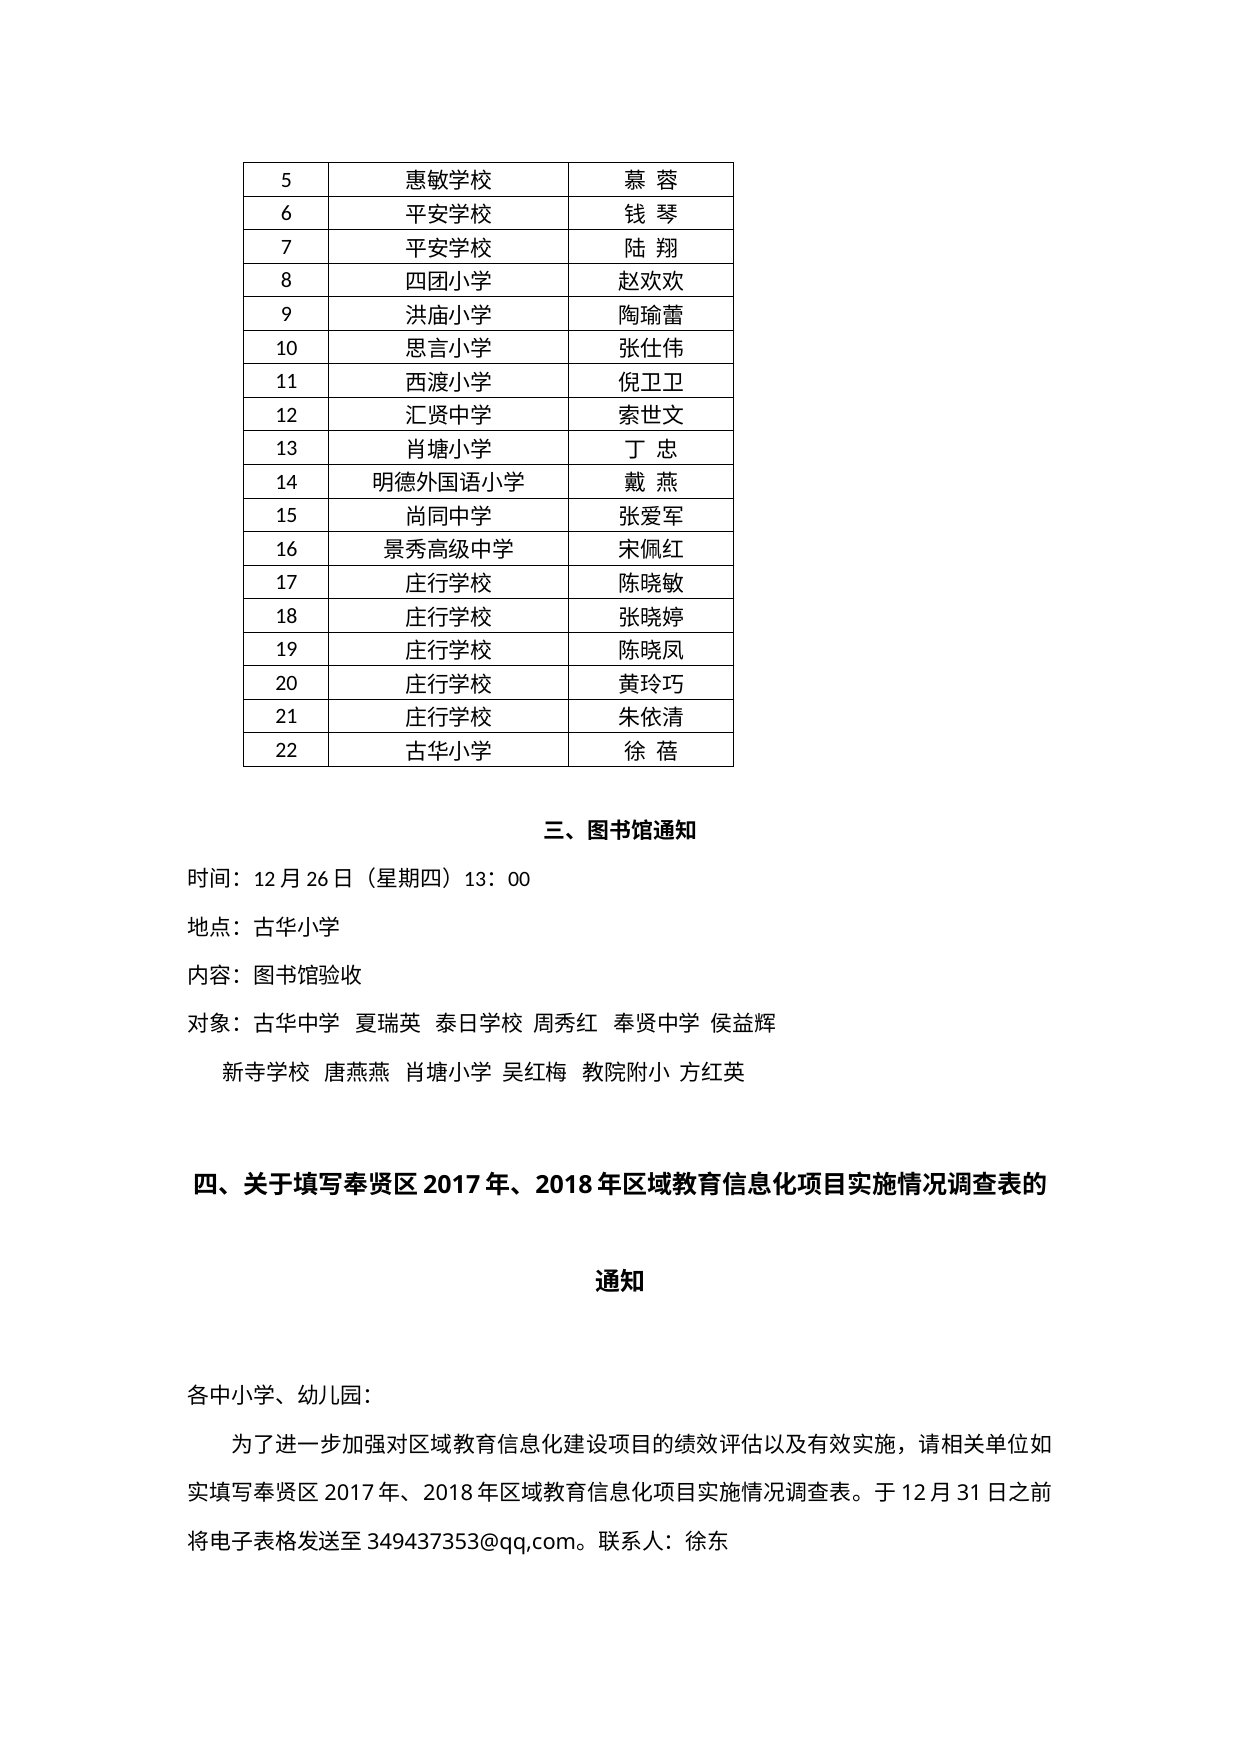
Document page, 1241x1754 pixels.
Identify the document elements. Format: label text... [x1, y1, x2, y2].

table_cell 17 [244, 566, 328, 598]
table_cell 陈晓凤 [569, 633, 733, 665]
table_cell 20 [244, 666, 328, 699]
table_cell 12 [244, 398, 328, 430]
text 四、关于填写奉贤区2017年、2018年区域教育信息化项目实施情况调查表的通知 [187, 1150, 1053, 1312]
table_cell 钱 琴 [569, 197, 733, 229]
table_cell 陈晓敏 [569, 566, 733, 598]
table_cell 10 [244, 331, 328, 363]
table_cell 西渡小学 [329, 364, 568, 397]
table_cell 索世文 [569, 398, 733, 430]
table_cell 明德外国语小学 [329, 465, 568, 497]
table_cell 景秀高级中学 [329, 532, 568, 564]
table_cell 张仕伟 [569, 331, 733, 363]
text 时间：12月26日（星期四）13：00 [187, 861, 1053, 893]
table_cell 陆 翔 [569, 230, 733, 263]
text 各中小学、幼儿园： [187, 1378, 1053, 1411]
table_cell 四团小学 [329, 264, 568, 296]
table_cell 9 [244, 297, 328, 330]
table_cell 丁 忠 [569, 431, 733, 464]
table_cell 8 [244, 264, 328, 296]
table_cell 18 [244, 599, 328, 632]
table_cell 徐 蓓 [569, 733, 733, 766]
table_cell 慕 蓉 [569, 163, 733, 196]
table_cell 14 [244, 465, 328, 497]
table_cell 宋佩红 [569, 532, 733, 564]
table_cell 13 [244, 431, 328, 464]
table_cell 张爱军 [569, 499, 733, 531]
table_cell 思言小学 [329, 331, 568, 363]
table_cell 21 [244, 700, 328, 732]
table_cell 庄行学校 [329, 633, 568, 665]
table_cell 惠敏学校 [329, 163, 568, 196]
text 对象：古华中学 夏瑞英 泰日学校 周秀红 奉贤中学 侯益辉 [187, 1006, 1053, 1038]
table_cell 尚同中学 [329, 499, 568, 531]
text 三、图书馆通知 [187, 813, 1053, 845]
table_cell 16 [244, 532, 328, 564]
table_cell 赵欢欢 [569, 264, 733, 296]
table_cell 肖塘小学 [329, 431, 568, 464]
table_cell 平安学校 [329, 230, 568, 263]
text 地点：古华小学 [187, 909, 1053, 942]
table_cell 11 [244, 364, 328, 397]
table_cell 朱依清 [569, 700, 733, 732]
table_cell 倪卫卫 [569, 364, 733, 397]
table_cell 7 [244, 230, 328, 263]
table_cell 戴 燕 [569, 465, 733, 497]
table_cell 22 [244, 733, 328, 766]
table_cell 张晓婷 [569, 599, 733, 632]
table_cell 6 [244, 197, 328, 229]
table_cell 黄玲巧 [569, 666, 733, 699]
table_cell 汇贤中学 [329, 398, 568, 430]
table_cell 庄行学校 [329, 700, 568, 732]
table_cell 庄行学校 [329, 566, 568, 598]
table_cell 5 [244, 163, 328, 196]
table_cell 平安学校 [329, 197, 568, 229]
table_cell 19 [244, 633, 328, 665]
table_cell 洪庙小学 [329, 297, 568, 330]
text 内容：图书馆验收 [187, 958, 1053, 990]
table_cell 庄行学校 [329, 666, 568, 699]
text 新寺学校 唐燕燕 肖塘小学 吴红梅 教院附小 方红英 [187, 1054, 1053, 1087]
table_cell 庄行学校 [329, 599, 568, 632]
table_cell 15 [244, 499, 328, 531]
table_cell 陶瑜蕾 [569, 297, 733, 330]
text 为了进一步加强对区域教育信息化建设项目的绩效评估以及有效实施，请相关单位如实填写奉贤区2017年、2018年区域教育信息化项目实施情况调查表。于12月31日之前将电子表格发送至349437353@qq,com。联系人：徐东 [187, 1426, 1053, 1556]
table_cell 古华小学 [329, 733, 568, 766]
